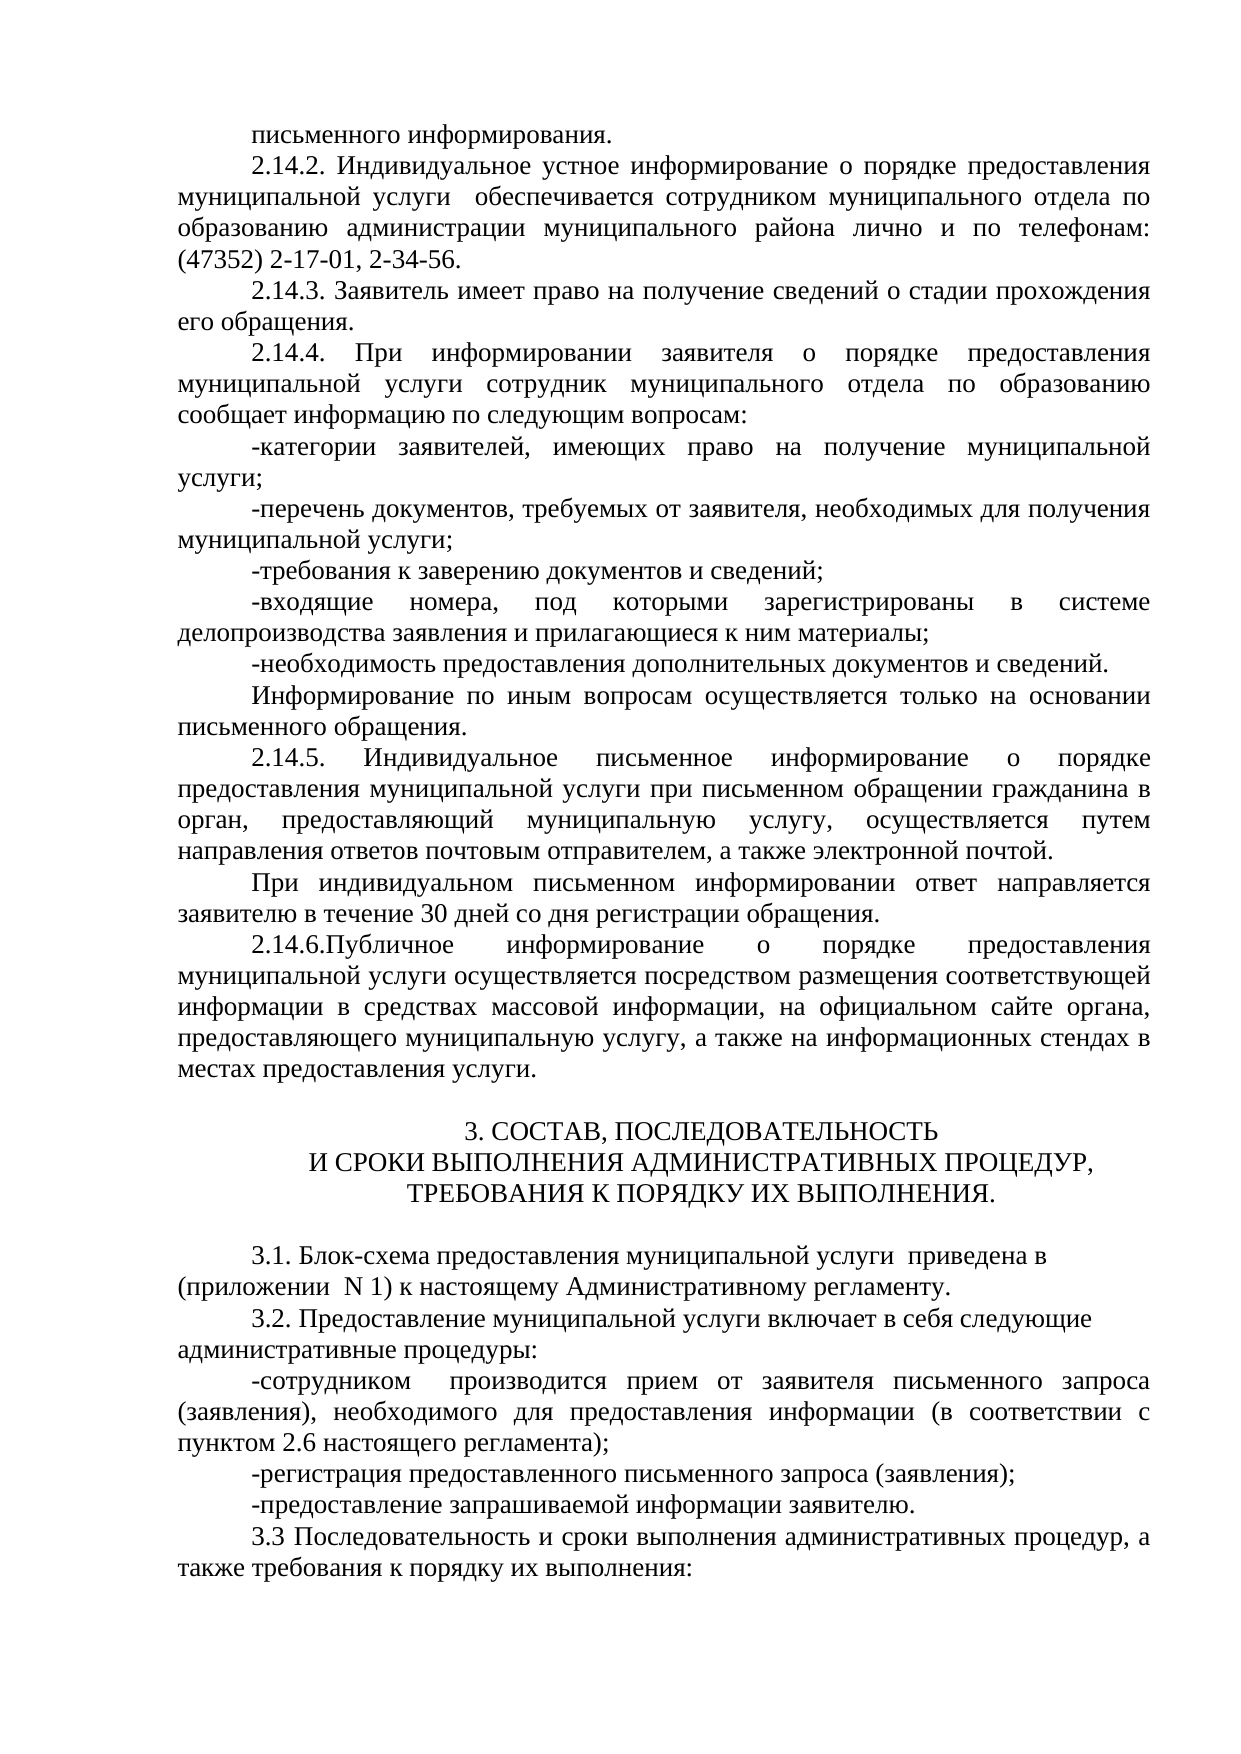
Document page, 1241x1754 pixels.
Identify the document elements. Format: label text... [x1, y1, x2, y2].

text При индивидуальном письменном информировании ответ направляется заявителю в течение 30 дней со дня регистрации обращения. [177, 866, 1152, 928]
text ТРЕБОВАНИЯ К ПОРЯДКУ ИХ ВЫПОЛНЕНИЯ. [177, 1177, 1152, 1208]
text 2.14.5. Индивидуальное письменное информирование о порядке предоставления муниципальной услуги при письменном обращении гражданина в орган, предоставляющий муниципальную услугу, осуществляется путем направления ответов почтовым отправителем, а также электронной почтой. [177, 741, 1152, 866]
text -перечень документов, требуемых от заявителя, необходимых для получения муниципальной услуги; [177, 492, 1152, 554]
text 2.14.3. Заявитель имеет право на получение сведений о стадии прохождения его обращения. [177, 274, 1152, 336]
text 2.14.6.Публичное информирование о порядке предоставления муниципальной услуги осуществляется посредством размещения соответствующей информации в средствах массовой информации, на официальном сайте органа, предоставляющего муниципальную услугу, а также на информационных стендах в местах предоставления услуги. [177, 928, 1152, 1084]
text 3. СОСТАВ, ПОСЛЕДОВАТЕЛЬНОСТЬ [177, 1115, 1152, 1146]
text И СРОКИ ВЫПОЛНЕНИЯ АДМИНИСТРАТИВНЫХ ПРОЦЕДУР, [177, 1146, 1152, 1177]
text -регистрация предоставленного письменного запроса (заявления); [177, 1457, 1152, 1488]
text -категории заявителей, имеющих право на получение муниципальной услуги; [177, 429, 1152, 492]
text 2.14.4. При информировании заявителя о порядке предоставления муниципальной услуги сотрудник муниципального отдела по образованию сообщает информацию по следующим вопросам: [177, 336, 1152, 429]
text 3.3 Последовательность и сроки выполнения административных процедур, а также требования к порядку их выполнения: [177, 1520, 1152, 1582]
text 2.14.2. Индивидуальное устное информирование о порядке предоставления муниципальной услуги обеспечивается сотрудником муниципального отдела по образованию администрации муниципального района лично и по телефонам: (47352) 2-17-01, 2-34-56. [177, 149, 1152, 274]
text 3.2. Предоставление муниципальной услуги включает в себя следующие административные процедуры: [177, 1302, 1152, 1364]
text -сотрудником производится прием от заявителя письменного запроса (заявления), необходимого для предоставления информации (в соответствии с пунктом 2.6 настоящего регламента); [177, 1364, 1152, 1457]
text Информирование по иным вопросам осуществляется только на основании письменного обращения. [177, 679, 1152, 741]
text -предоставление запрашиваемой информации заявителю. [177, 1488, 1152, 1520]
text -требования к заверению документов и сведений; [177, 554, 1152, 585]
text -необходимость предоставления дополнительных документов и сведений. [177, 648, 1152, 679]
text письменного информирования. [177, 118, 1152, 149]
text 3.1. Блок-схема предоставления муниципальной услуги приведена в (приложении N 1) к настоящему Административному регламенту. [177, 1239, 1152, 1302]
text -входящие номера, под которыми зарегистрированы в системе делопроизводства заявления и прилагающиеся к ним материалы; [177, 585, 1152, 648]
